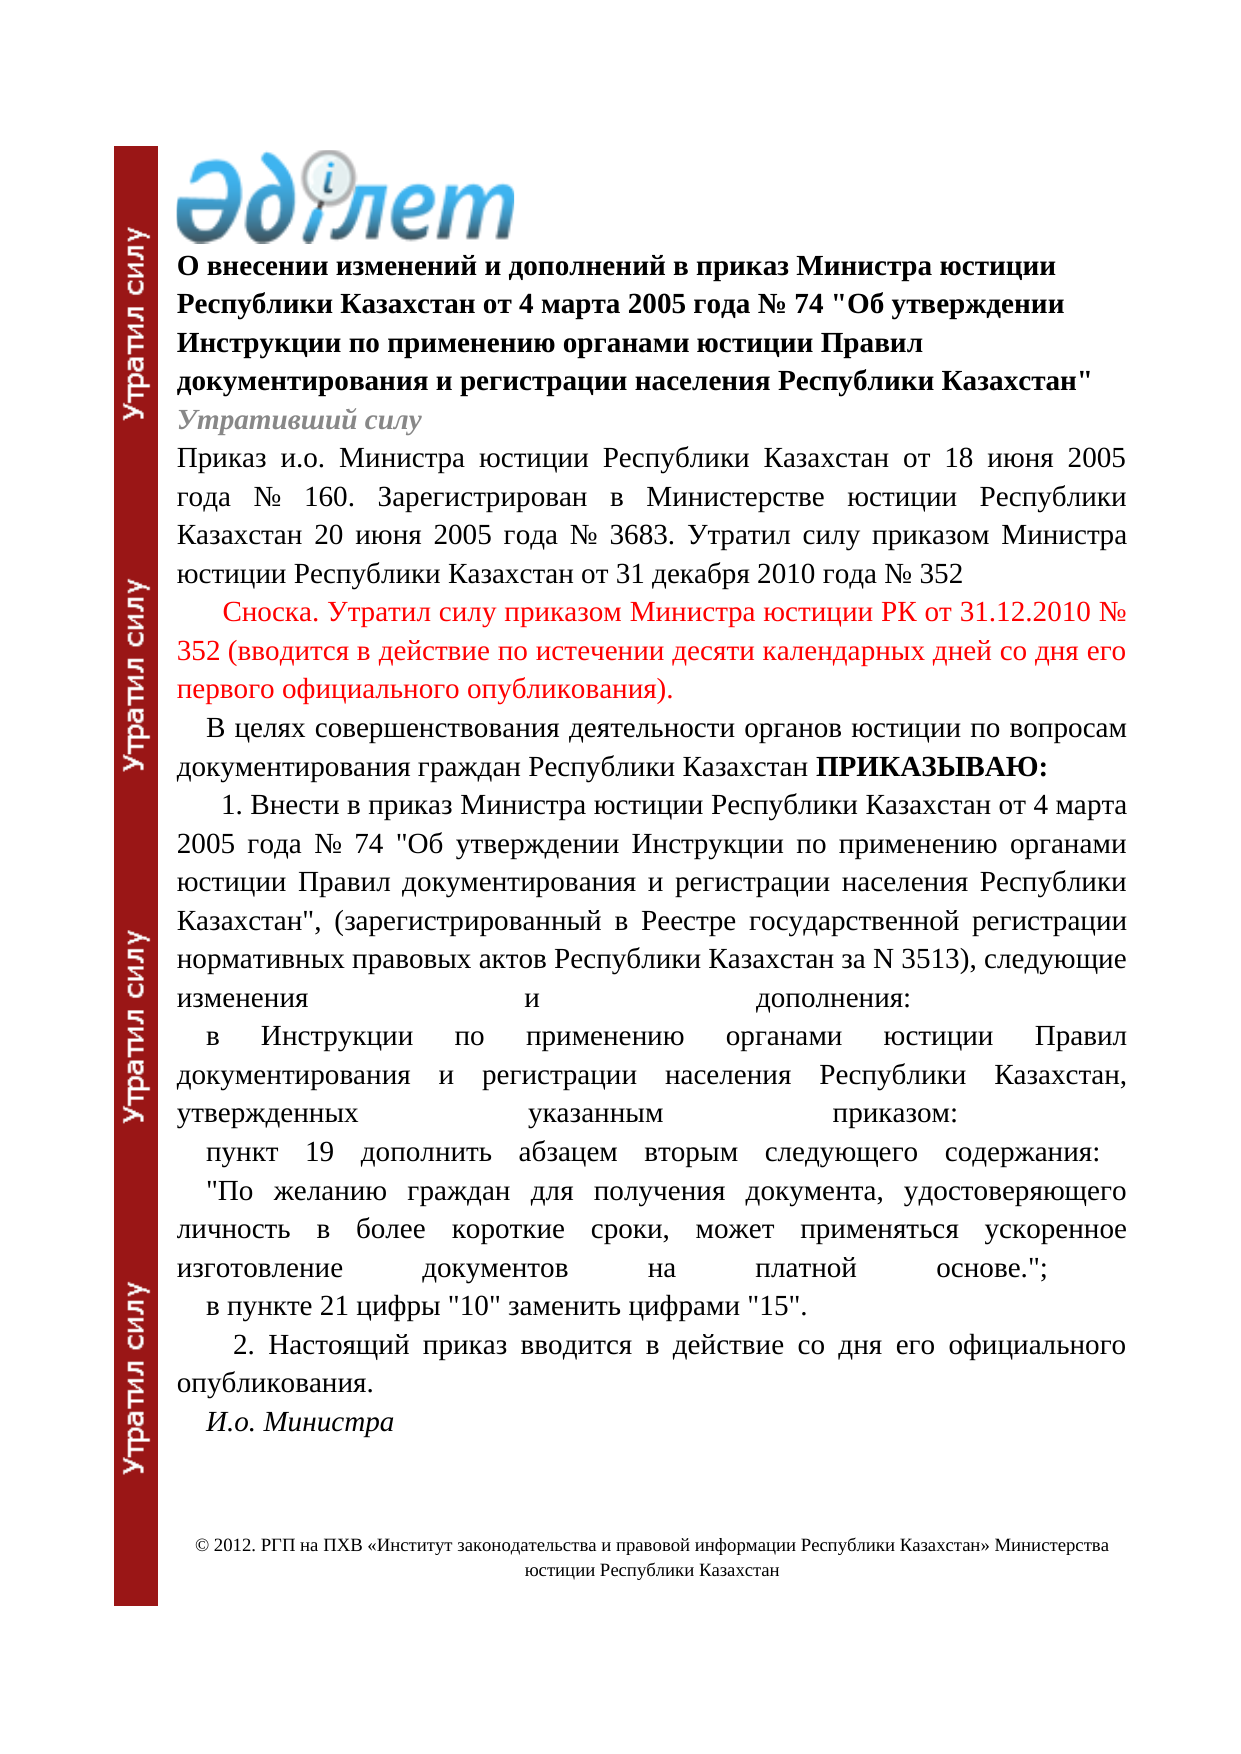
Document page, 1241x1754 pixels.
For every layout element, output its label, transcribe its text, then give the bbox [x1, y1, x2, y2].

picture [114, 589, 158, 594]
text 2. Настоящий приказ вводится в действие со дня его официального опубликования. [112, 1327, 1128, 1399]
picture [114, 782, 158, 787]
text Сноска. Утратил силу приказом Министра юстиции РК от 31.12.2010 № 352 (вводится в действие по истечении десяти календарных дней со дня его первого официального опубликования). [112, 594, 1128, 705]
picture [114, 705, 158, 710]
text В целях совершенствования деятельности органов юстиции по вопросам документирования граждан Республики Казахстан ПРИКАЗЫВАЮ: [112, 710, 1128, 782]
picture [114, 1437, 158, 1534]
text О внесении изменений и дополнений в приказ Министра юстиции Республики Казахстан от 4 марта 2005 года № 74 "Об утверждении Инструкции по применению органами юстиции Правил документирования и регистрации населения Республики Казахстан" [112, 248, 1128, 397]
text Приказ и.о. Министра юстиции Республики Казахстан от 18 июня 2005 года № 160. Зарегистрирован в Министерстве юстиции Республики Казахстан 20 июня 2005 года № 3683. Утратил силу приказом Министра юстиции Республики Казахстан от 31 декабря 2010 года № 352 [112, 440, 1128, 589]
picture [176, 150, 515, 244]
picture [114, 435, 158, 440]
text © 2012. РГП на ПХВ «Институт законодательства и правовой информации Республики Казахстан» Министерства юстиции Республики Казахстан [112, 1534, 1128, 1581]
picture [114, 397, 158, 402]
picture [114, 1322, 158, 1327]
text Утративший силу [112, 402, 1128, 435]
picture [114, 1399, 158, 1404]
text И.о. Министра [112, 1404, 1128, 1437]
text 1. Внести в приказ Министра юстиции Республики Казахстан от 4 марта 2005 года № 74 "Об утверждении Инструкции по применению органами юстиции Правил документирования и регистрации населения Республики Казахстан", (зарегистрированный в Реестре государственной регистрации нормативных правовых актов Республики Казахстан за N 3513), следующие изменения и дополнения: в Инструкции по применению органами юстиции Правил документирования и регистрации населения Республики Казахстан, утвержденных указанным приказом: пункт 19 дополнить абзацем вторым следующего содержания: "По желанию граждан для получения документа, удостоверяющего личность в более короткие сроки, может применяться ускоренное изготовление документов на платной основе."; в пункте 21 цифры "10" заменить цифрами "15". [112, 787, 1128, 1322]
picture [114, 146, 158, 248]
picture [114, 1581, 158, 1606]
